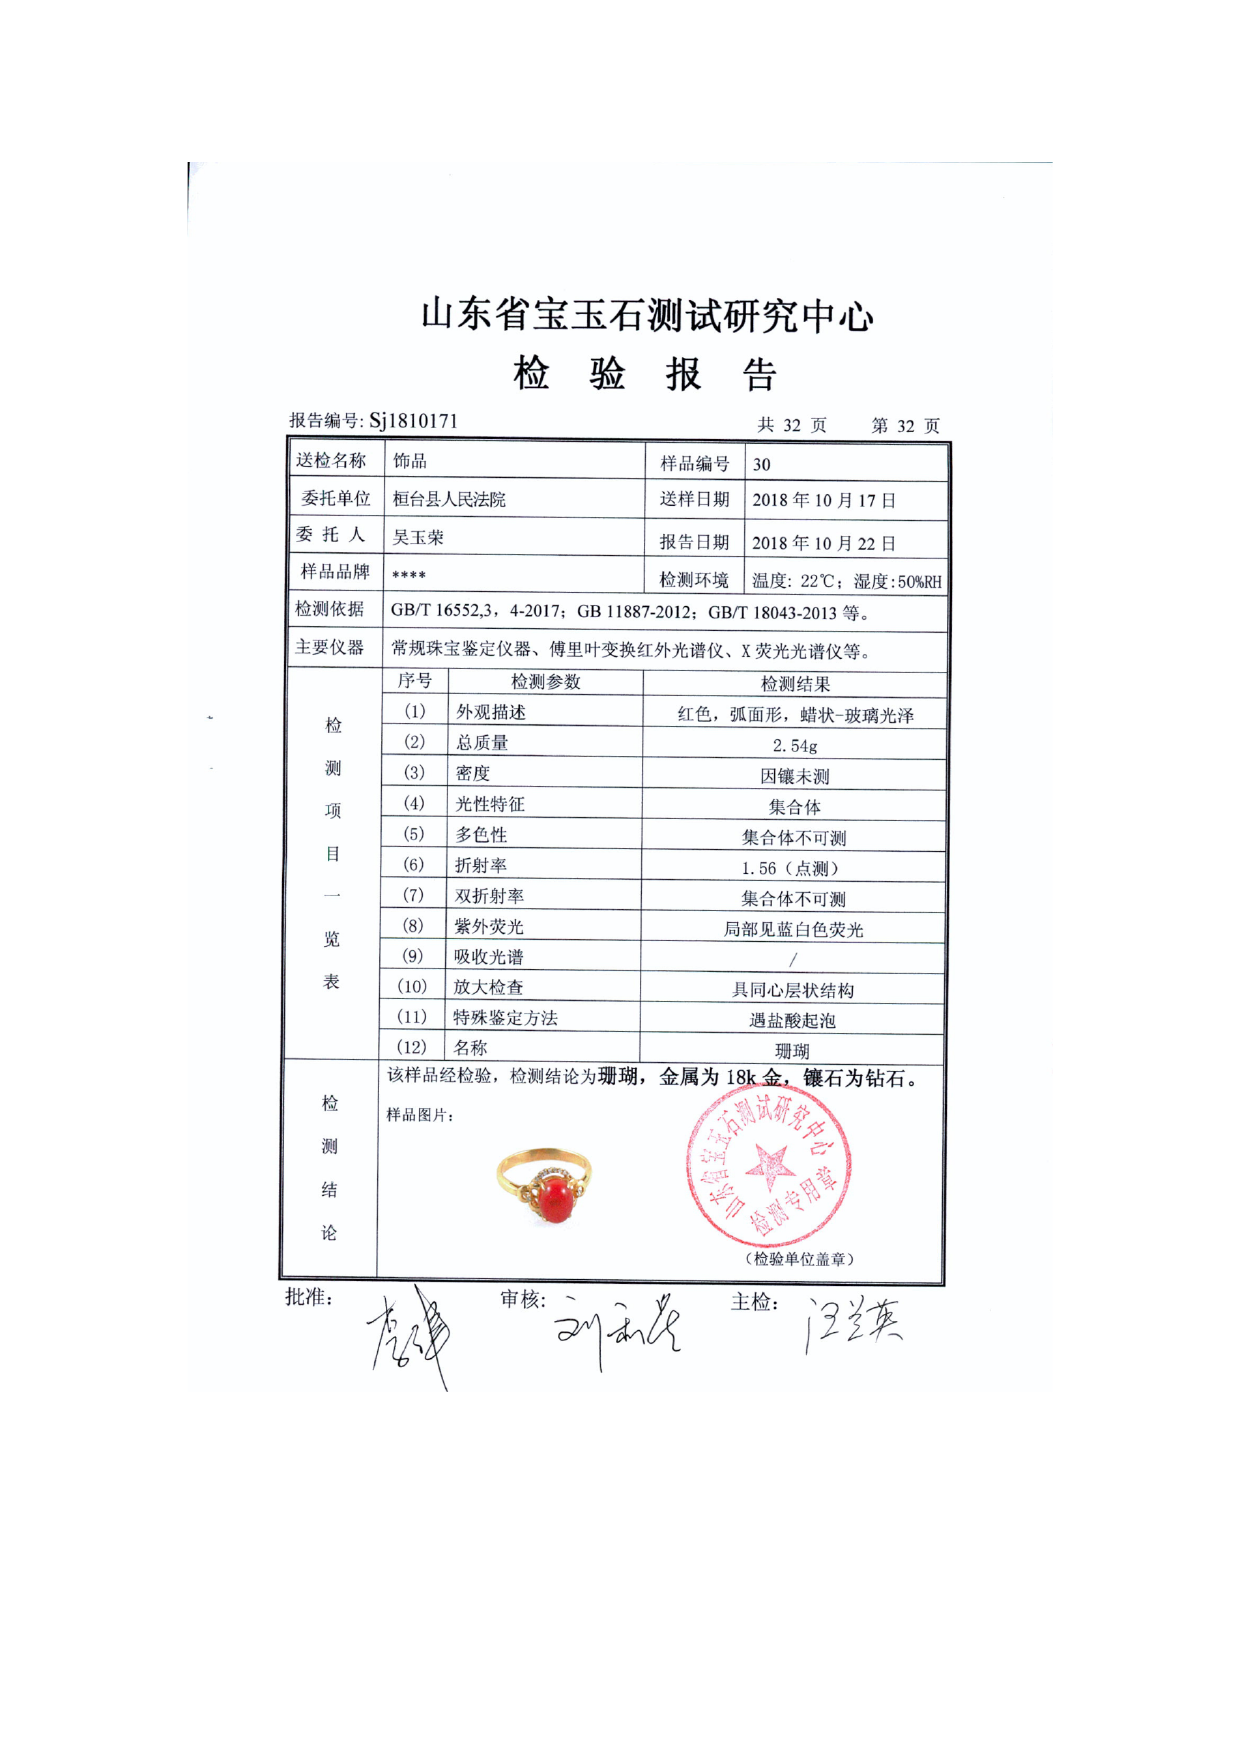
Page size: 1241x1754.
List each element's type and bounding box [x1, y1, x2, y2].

picture [187, 162, 1053, 1392]
